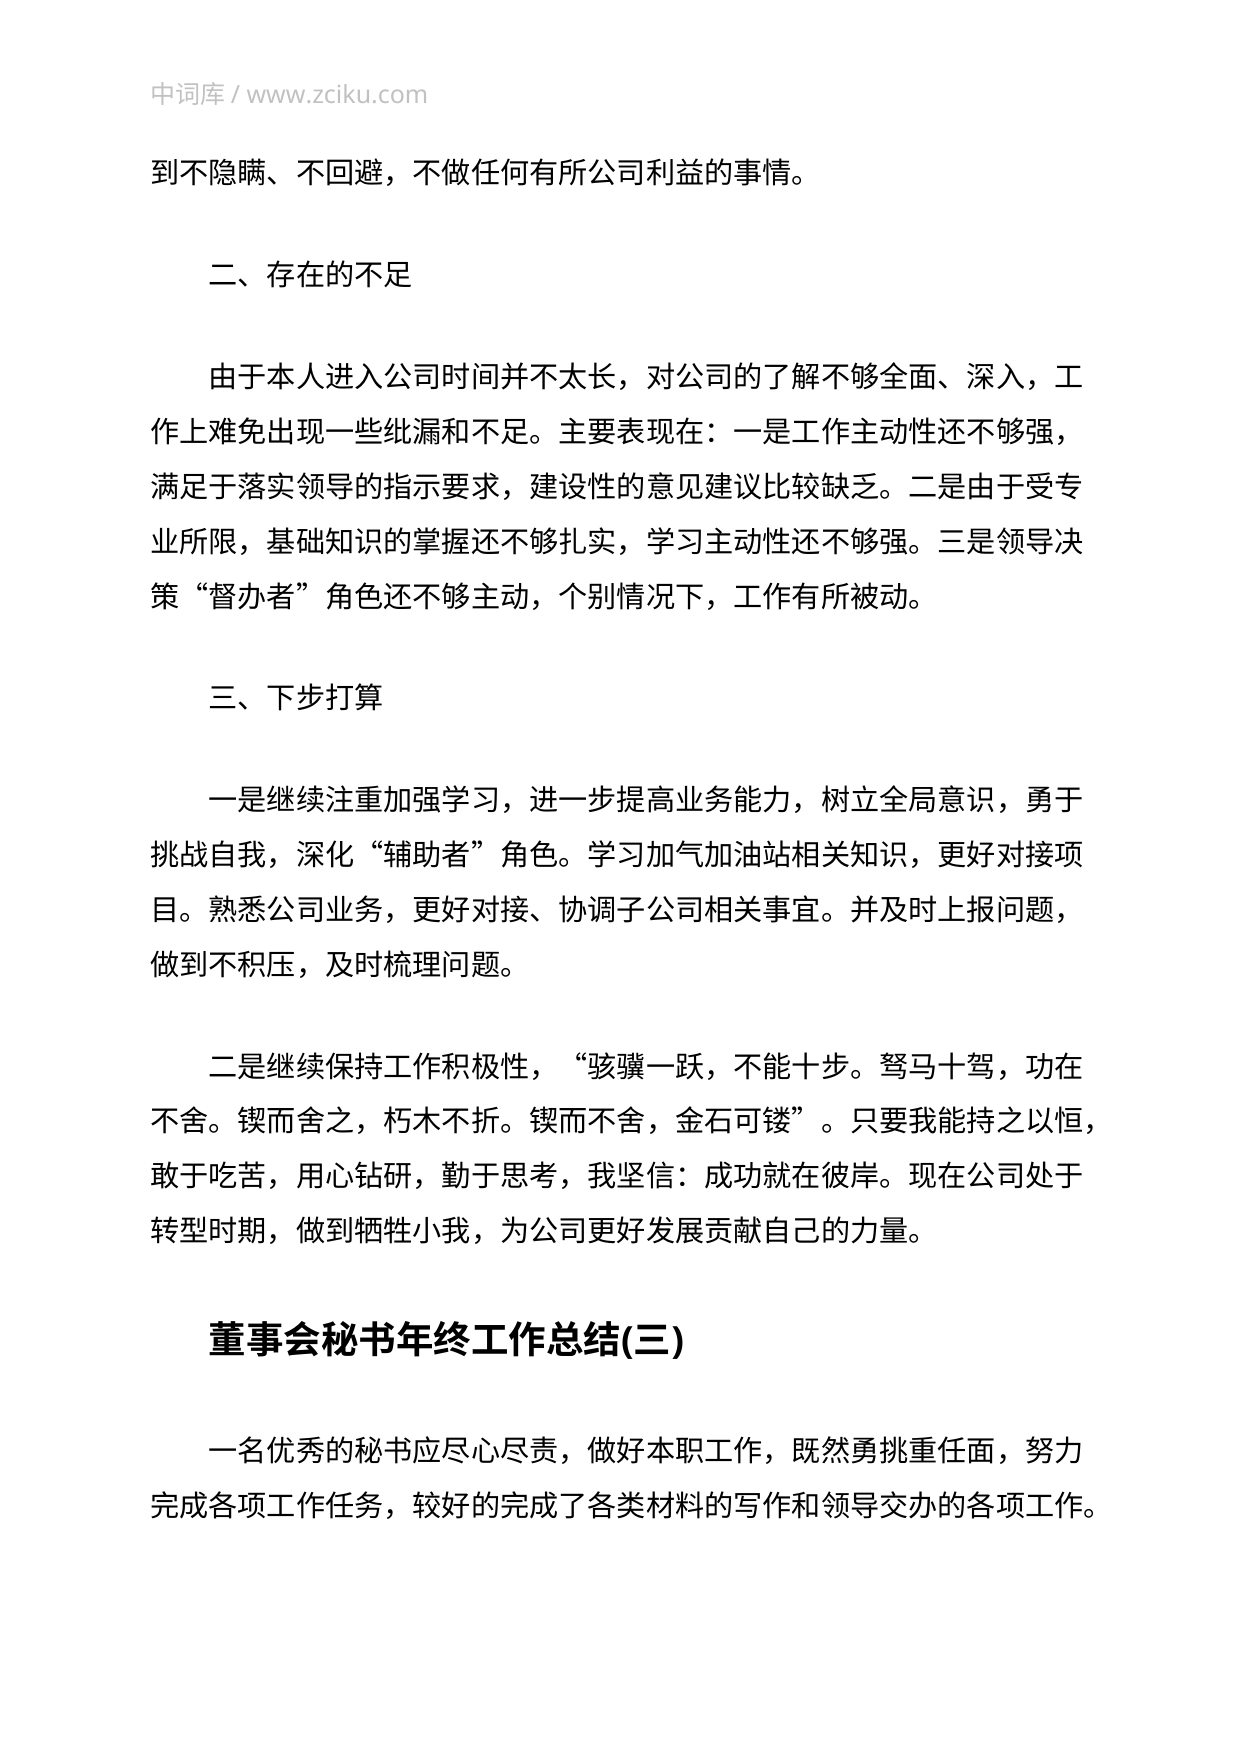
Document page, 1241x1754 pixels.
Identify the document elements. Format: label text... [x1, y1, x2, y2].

text 董事会秘书年终工作总结(三) [150, 1309, 1090, 1364]
text 由于本人进入公司时间并不太长，对公司的了解不够全面、深入，工作上难免出现一些纰漏和不足。主要表现在：一是工作主动性还不够强，满足于落实领导的指示要求，建设性的意见建议比较缺乏。二是由于受专业所限，基础知识的掌握还不够扎实，学习主动性还不够强。三是领导决策“督办者”角色还不够主动，个别情况下，工作有所被动。 [150, 353, 1090, 615]
text 二、存在的不足 [150, 252, 1090, 294]
text 一是继续注重加强学习，进一步提高业务能力，树立全局意识，勇于挑战自我，深化“辅助者”角色。学习加气加油站相关知识，更好对接项目。熟悉公司业务，更好对接、协调子公司相关事宜。并及时上报问题，做到不积压，及时梳理问题。 [150, 777, 1090, 984]
text 三、下步打算 [150, 675, 1090, 717]
text 二是继续保持工作积极性，“骇骥一跃，不能十步。驽马十驾，功在不舍。锲而舍之，朽木不折。锲而不舍，金石可镂”。只要我能持之以恒，敢于吃苦，用心钻研，勤于思考，我坚信：成功就在彼岸。现在公司处于转型时期，做到牺牲小我，为公司更好发展贡献自己的力量。 [150, 1043, 1090, 1250]
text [150, 150, 1090, 192]
text 一名优秀的秘书应尽心尽责，做好本职工作，既然勇挑重任面，努力完成各项工作任务，较好的完成了各类材料的写作和领导交办的各项工作。 [150, 1427, 1090, 1524]
